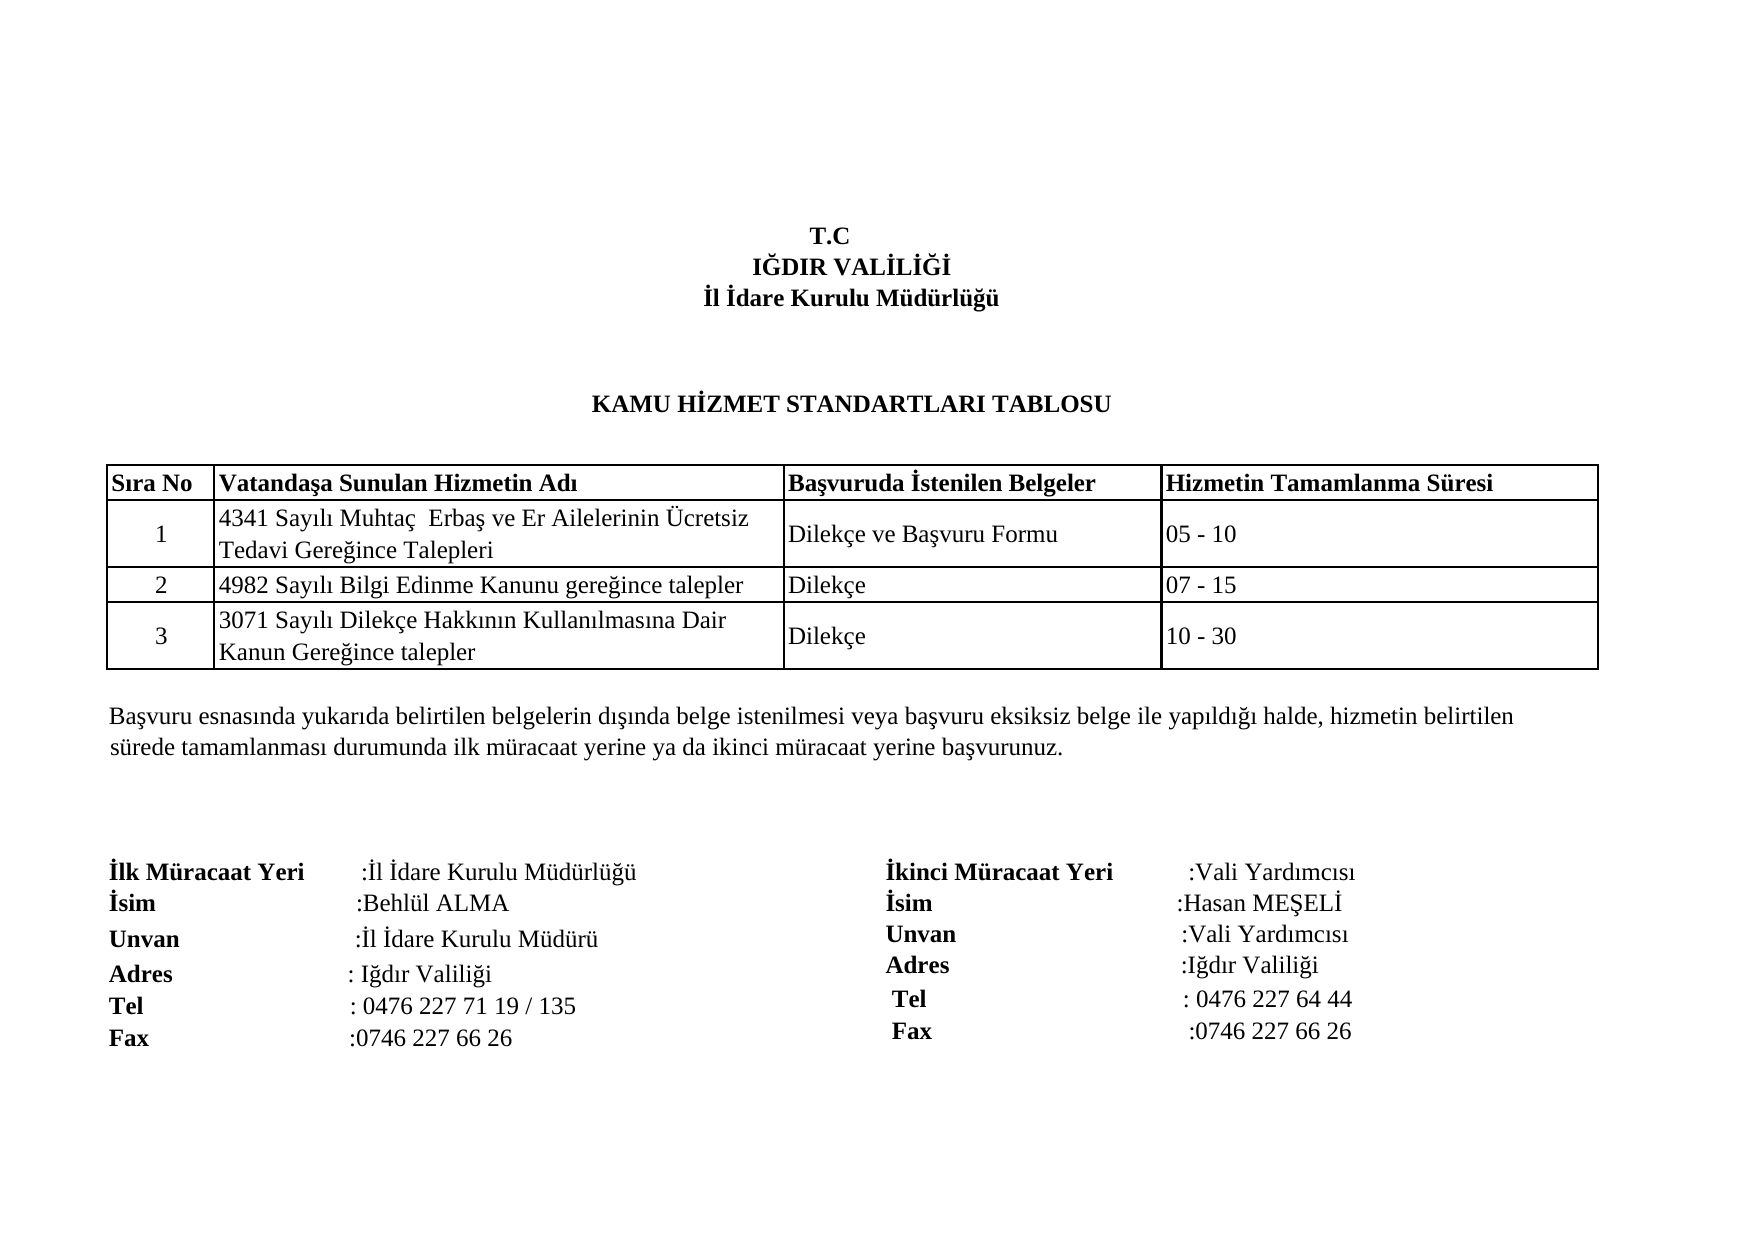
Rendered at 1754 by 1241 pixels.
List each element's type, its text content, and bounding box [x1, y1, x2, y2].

text Fax :0746 227 66 26 [885, 1016, 1549, 1045]
table_header Vatandaşa Sunulan Hizmetin Adı [215, 466, 783, 499]
text KAMU HİZMET STANDARTLARI TABLOSU [154, 389, 1549, 418]
table_cell 05 - 10 [1163, 501, 1597, 566]
table_cell 3 [108, 603, 213, 668]
table_cell Dilekçe [785, 603, 1160, 668]
table_header Hizmetin Tamamlanma Süresi [1163, 466, 1597, 499]
table_cell Dilekçe [785, 568, 1160, 601]
table_cell 2 [108, 568, 213, 601]
table_cell 07 - 15 [1163, 568, 1597, 601]
text İsim :Behlül ALMA [109, 888, 708, 917]
text T.C [110, 221, 1549, 250]
table_cell 1 [108, 501, 213, 566]
table_cell 4341 Sayılı Muhtaç Erbaş ve Er Ailelerinin Ücretsiz Tedavi Gereğince Talepleri [215, 501, 783, 566]
text İkinci Müracaat Yeri :Vali Yardımcısı İsim :Hasan MEŞELİ Unvan :Vali Yardımcısı Adres :Iğdır Valiliği [885, 857, 1372, 979]
text Tel : 0476 227 64 44 [885, 984, 1549, 1013]
text IĞDIR VALİLİĞİ [154, 252, 1549, 281]
text Tel : 0476 227 71 19 / 135 [109, 991, 708, 1020]
text Başvuru esnasında yukarıda belirtilen belgelerin dışında belge istenilmesi veya başvuru eksiksiz belge ile yapıldığı halde, hizmetin belirtilen sürede tamamlanması durumunda ilk müracaat yerine ya da ikinci müracaat yerine başvurunuz. [109, 701, 1549, 761]
table_cell 3071 Sayılı Dilekçe Hakkının Kullanılmasına Dair Kanun Gereğince talepler [215, 603, 783, 668]
text Unvan :İl İdare Kurulu Müdürü [109, 924, 708, 953]
text Adres : Iğdır Valiliği [109, 959, 708, 988]
text İlk Müracaat Yeri :İl İdare Kurulu Müdürlüğü [109, 857, 708, 886]
text İl İdare Kurulu Müdürlüğü [154, 283, 1549, 312]
text Fax :0746 227 66 26 [109, 1023, 708, 1051]
table_cell 10 - 30 [1163, 603, 1597, 668]
table_cell Dilekçe ve Başvuru Formu [785, 501, 1160, 566]
table_header Başvuruda İstenilen Belgeler [785, 466, 1160, 499]
table_header Sıra No [108, 466, 213, 499]
table_cell 4982 Sayılı Bilgi Edinme Kanunu gereğince talepler [215, 568, 783, 601]
